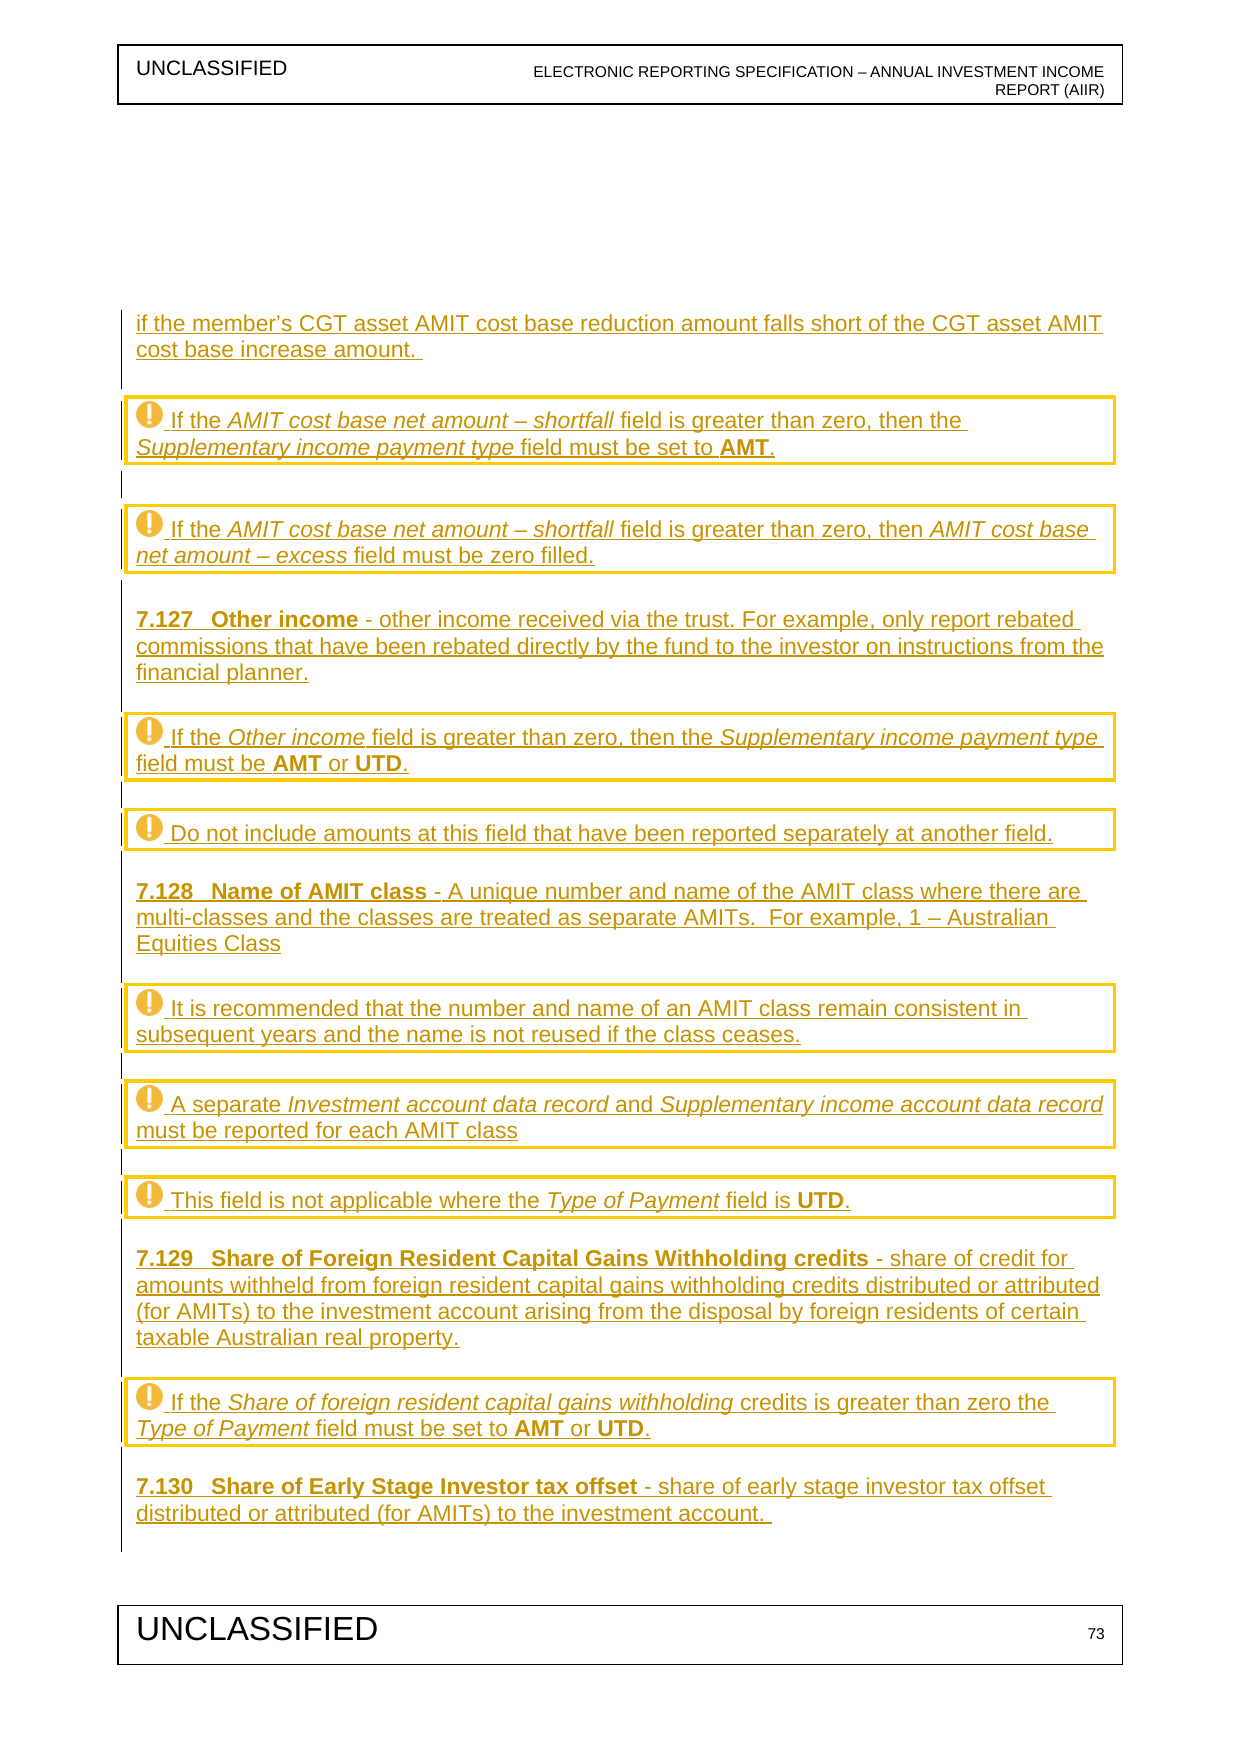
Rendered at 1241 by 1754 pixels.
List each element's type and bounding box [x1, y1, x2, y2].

picture [135, 813, 164, 842]
picture [135, 717, 164, 746]
picture [135, 1084, 164, 1113]
picture [135, 400, 164, 429]
picture [135, 509, 164, 538]
picture [135, 988, 164, 1017]
picture [135, 1180, 164, 1209]
picture [135, 1382, 164, 1411]
